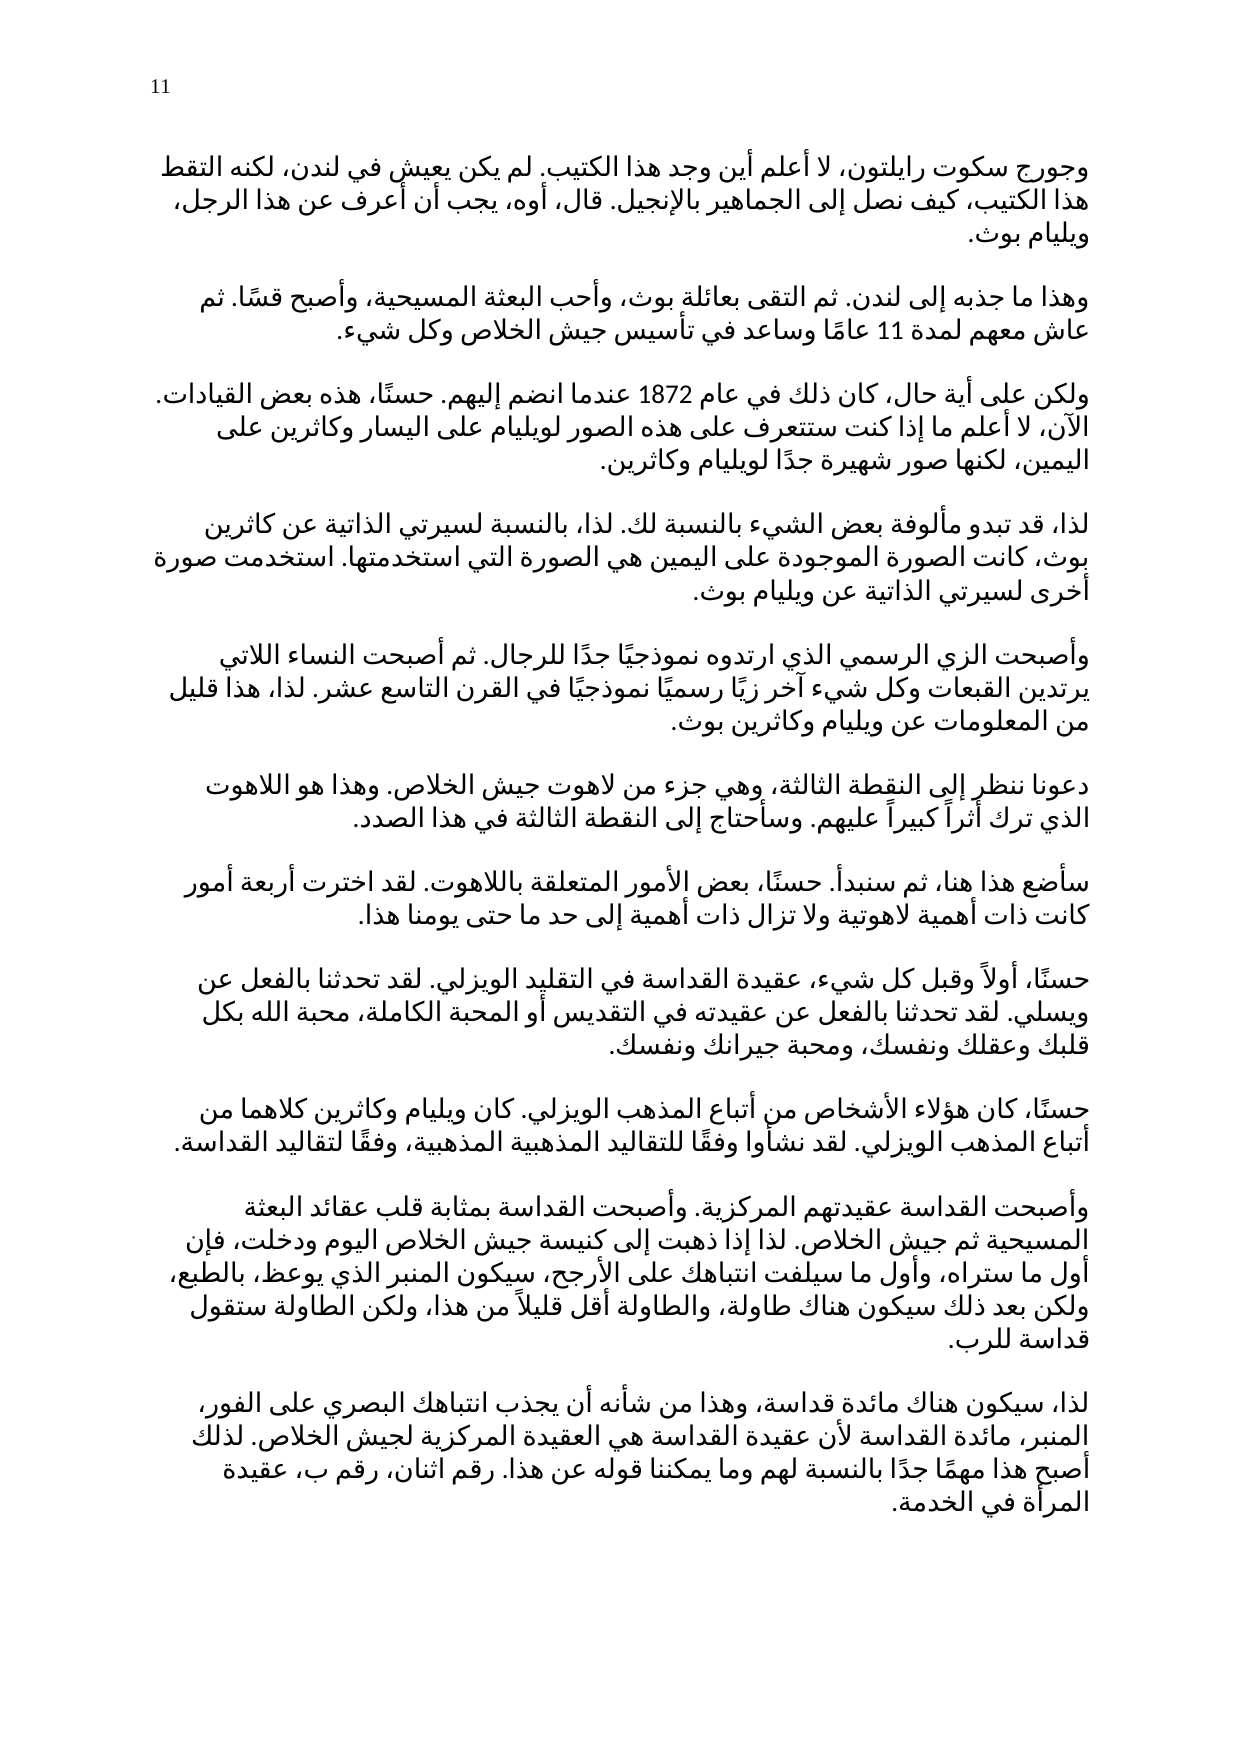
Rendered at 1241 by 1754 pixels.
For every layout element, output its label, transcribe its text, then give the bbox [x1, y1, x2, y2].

text وهذا ما جذبه إلى لندن. ثم التقى بعائلة بوث، وأحب البعثة المسيحية، وأصبح قسًا. ثم عاش معهم لمدة 11 عامًا وساعد في تأسيس جيش الخلاص وكل شيء. [150, 280, 1090, 346]
text وجورج سكوت رايلتون، لا أعلم أين وجد هذا الكتيب. لم يكن يعيش في لندن، لكنه التقط هذا الكتيب، كيف نصل إلى الجماهير بالإنجيل. قال، أوه، يجب أن أعرف عن هذا الرجل، ويليام بوث. [150, 150, 1090, 249]
text سأضع هذا هنا، ثم سنبدأ. حسنًا، بعض الأمور المتعلقة باللاهوت. لقد اخترت أربعة أمور كانت ذات أهمية لاهوتية ولا تزال ذات أهمية إلى حد ما حتى يومنا هذا. [150, 865, 1090, 931]
text وأصبحت القداسة عقيدتهم المركزية. وأصبحت القداسة بمثابة قلب عقائد البعثة المسيحية ثم جيش الخلاص. لذا إذا ذهبت إلى كنيسة جيش الخلاص اليوم ودخلت، فإن أول ما ستراه، وأول ما سيلفت انتباهك على الأرجح، سيكون المنبر الذي يوعظ، بالطبع، ولكن بعد ذلك سيكون هناك طاولة، والطاولة أقل قليلاً من هذا، ولكن الطاولة ستقول قداسة للرب. [150, 1190, 1090, 1355]
text حسنًا، كان هؤلاء الأشخاص من أتباع المذهب الويزلي. كان ويليام وكاثرين كلاهما من أتباع المذهب الويزلي. لقد نشأوا وفقًا للتقاليد المذهبية المذهبية، وفقًا لتقاليد القداسة. [150, 1093, 1090, 1159]
text لذا، قد تبدو مألوفة بعض الشيء بالنسبة لك. لذا، بالنسبة لسيرتي الذاتية عن كاثرين بوث، كانت الصورة الموجودة على اليمين هي الصورة التي استخدمتها. استخدمت صورة أخرى لسيرتي الذاتية عن ويليام بوث. [150, 508, 1090, 607]
text وأصبحت الزي الرسمي الذي ارتدوه نموذجيًا جدًا للرجال. ثم أصبحت النساء اللاتي يرتدين القبعات وكل شيء آخر زيًا رسميًا نموذجيًا في القرن التاسع عشر. لذا، هذا قليل من المعلومات عن ويليام وكاثرين بوث. [150, 638, 1090, 737]
text دعونا ننظر إلى النقطة الثالثة، وهي جزء من لاهوت جيش الخلاص. وهذا هو اللاهوت الذي ترك أثراً كبيراً عليهم. وسأحتاج إلى النقطة الثالثة في هذا الصدد. [150, 768, 1090, 834]
text حسنًا، أولاً وقبل كل شيء، عقيدة القداسة في التقليد الويزلي. لقد تحدثنا بالفعل عن ويسلي. لقد تحدثنا بالفعل عن عقيدته في التقديس أو المحبة الكاملة، محبة الله بكل قلبك وعقلك ونفسك، ومحبة جيرانك ونفسك. [150, 962, 1090, 1061]
text لذا، سيكون هناك مائدة قداسة، وهذا من شأنه أن يجذب انتباهك البصري على الفور، المنبر، مائدة القداسة لأن عقيدة القداسة هي العقيدة المركزية لجيش الخلاص. لذلك أصبح هذا مهمًا جدًا بالنسبة لهم وما يمكننا قوله عن هذا. رقم اثنان، رقم ب، عقيدة المرأة في الخدمة. [150, 1386, 1090, 1518]
text ولكن على أية حال، كان ذلك في عام 1872 عندما انضم إليهم. حسنًا، هذه بعض القيادات. الآن، لا أعلم ما إذا كنت ستتعرف على هذه الصور لويليام على اليسار وكاثرين على اليمين، لكنها صور شهيرة جدًا لويليام وكاثرين. [150, 377, 1090, 476]
